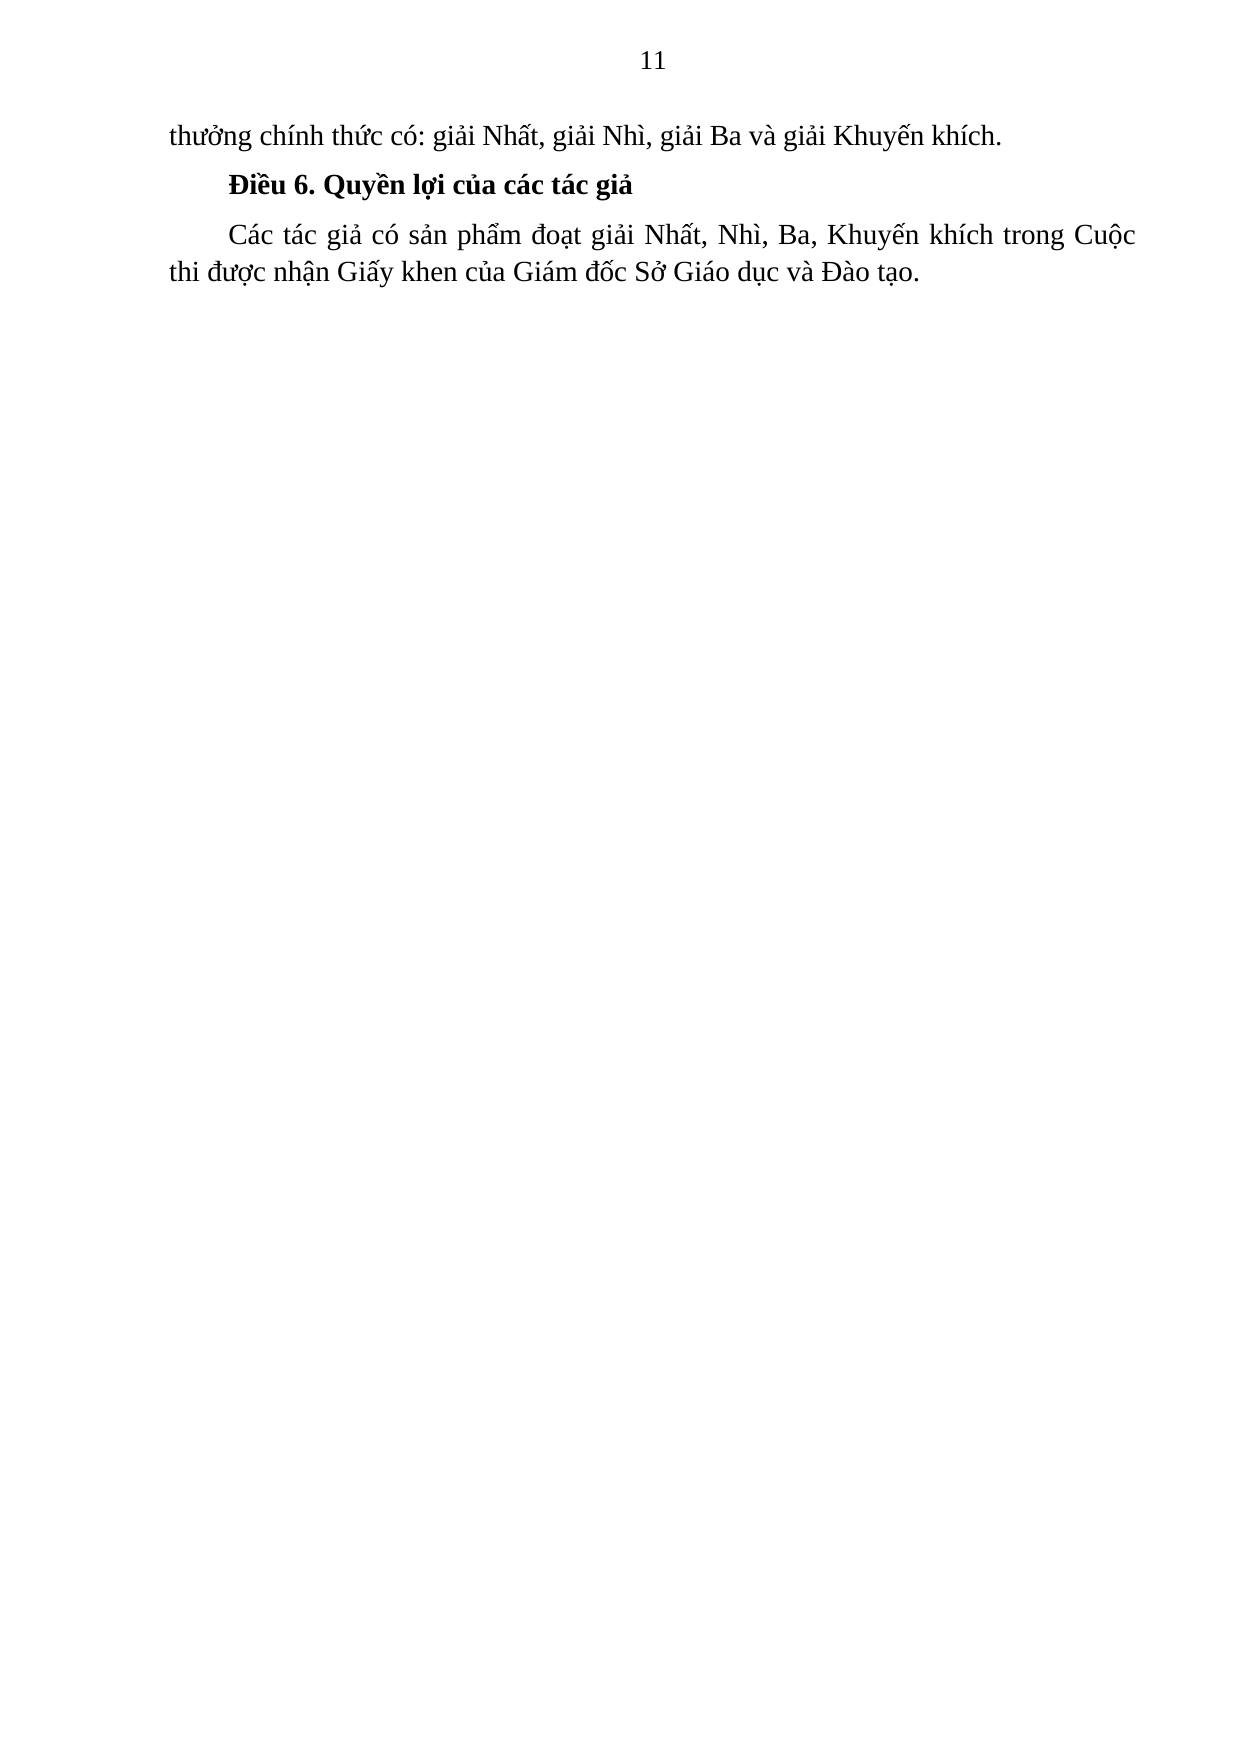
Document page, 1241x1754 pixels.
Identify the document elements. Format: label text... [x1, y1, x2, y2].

text Các tác giả có sản phẩm đoạt giải Nhất, Nhì, Ba, Khuyến khích trong Cuộc thi được nhận Giấy khen của Giám đốc Sở Giáo dục và Đào tạo. [169, 217, 1137, 287]
text Điều 6. Quyền lợi của các tác giả [169, 167, 1137, 201]
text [169, 118, 1137, 152]
